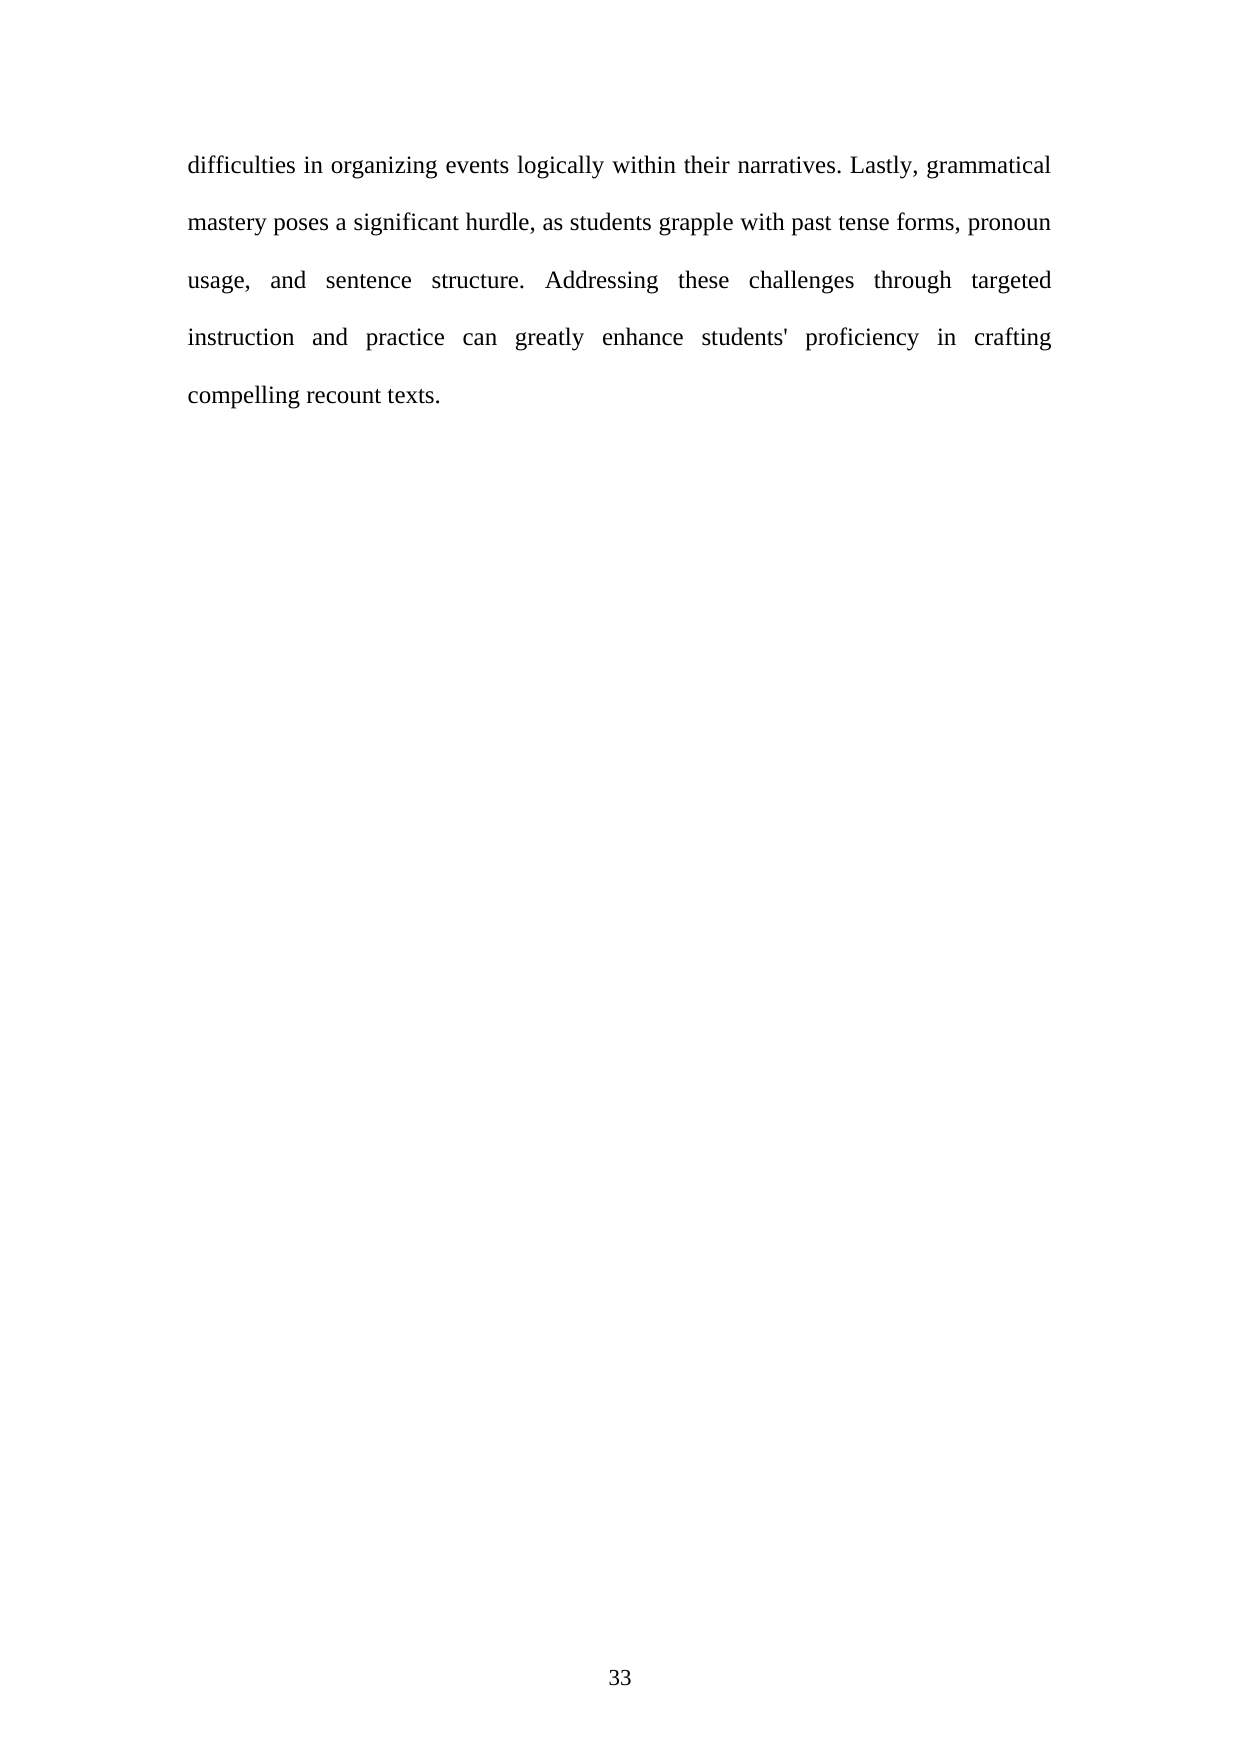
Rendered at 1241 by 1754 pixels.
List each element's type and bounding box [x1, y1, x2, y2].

text [187, 150, 1053, 409]
